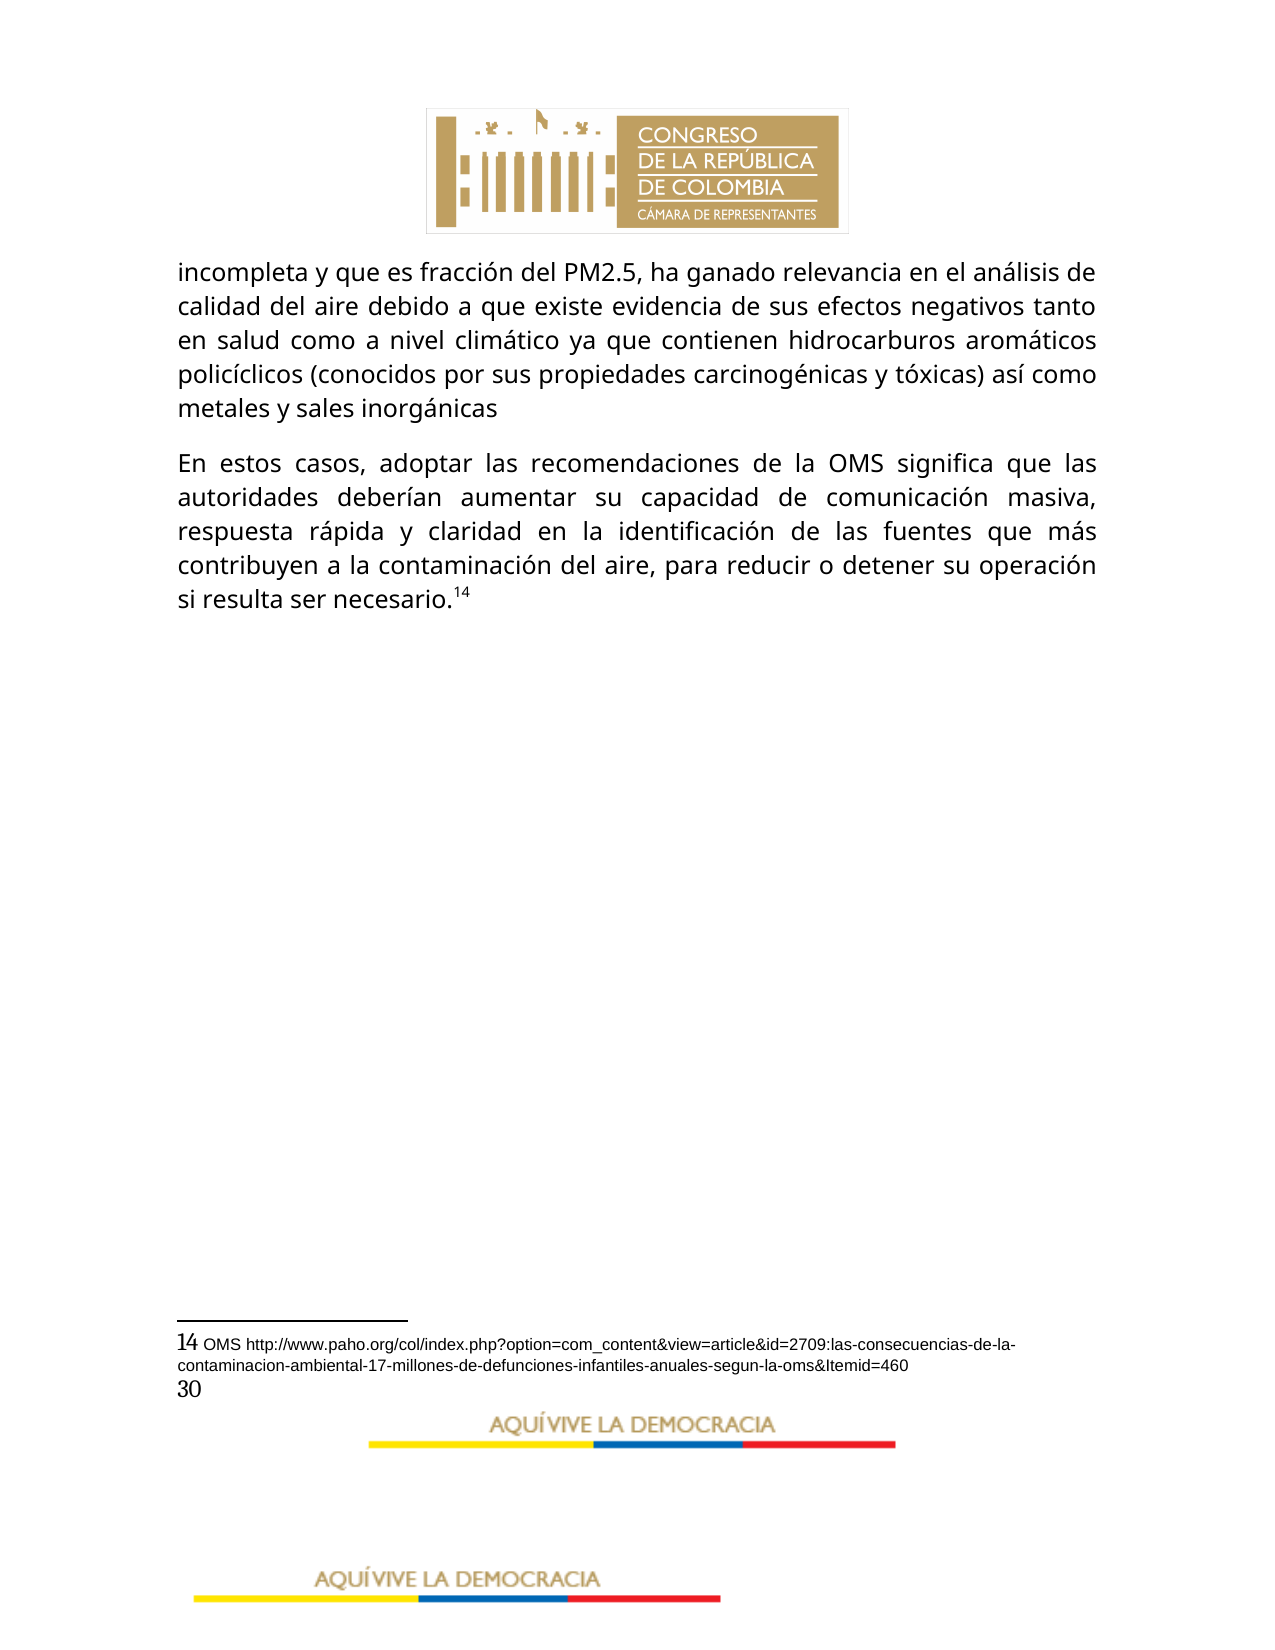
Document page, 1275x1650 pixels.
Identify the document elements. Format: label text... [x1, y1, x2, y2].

picture [426, 108, 849, 234]
picture [352, 1403, 913, 1452]
picture [177, 1558, 738, 1606]
text En estos casos, adoptar las recomendaciones de la OMS significa que las autoridades deberían aumentar su capacidad de comunicación masiva, respuesta rápida y claridad en la identificación de las fuentes que más contribuyen a la contaminación del aire, para reducir o detener su operación si resulta ser necesario. [177, 446, 1098, 616]
